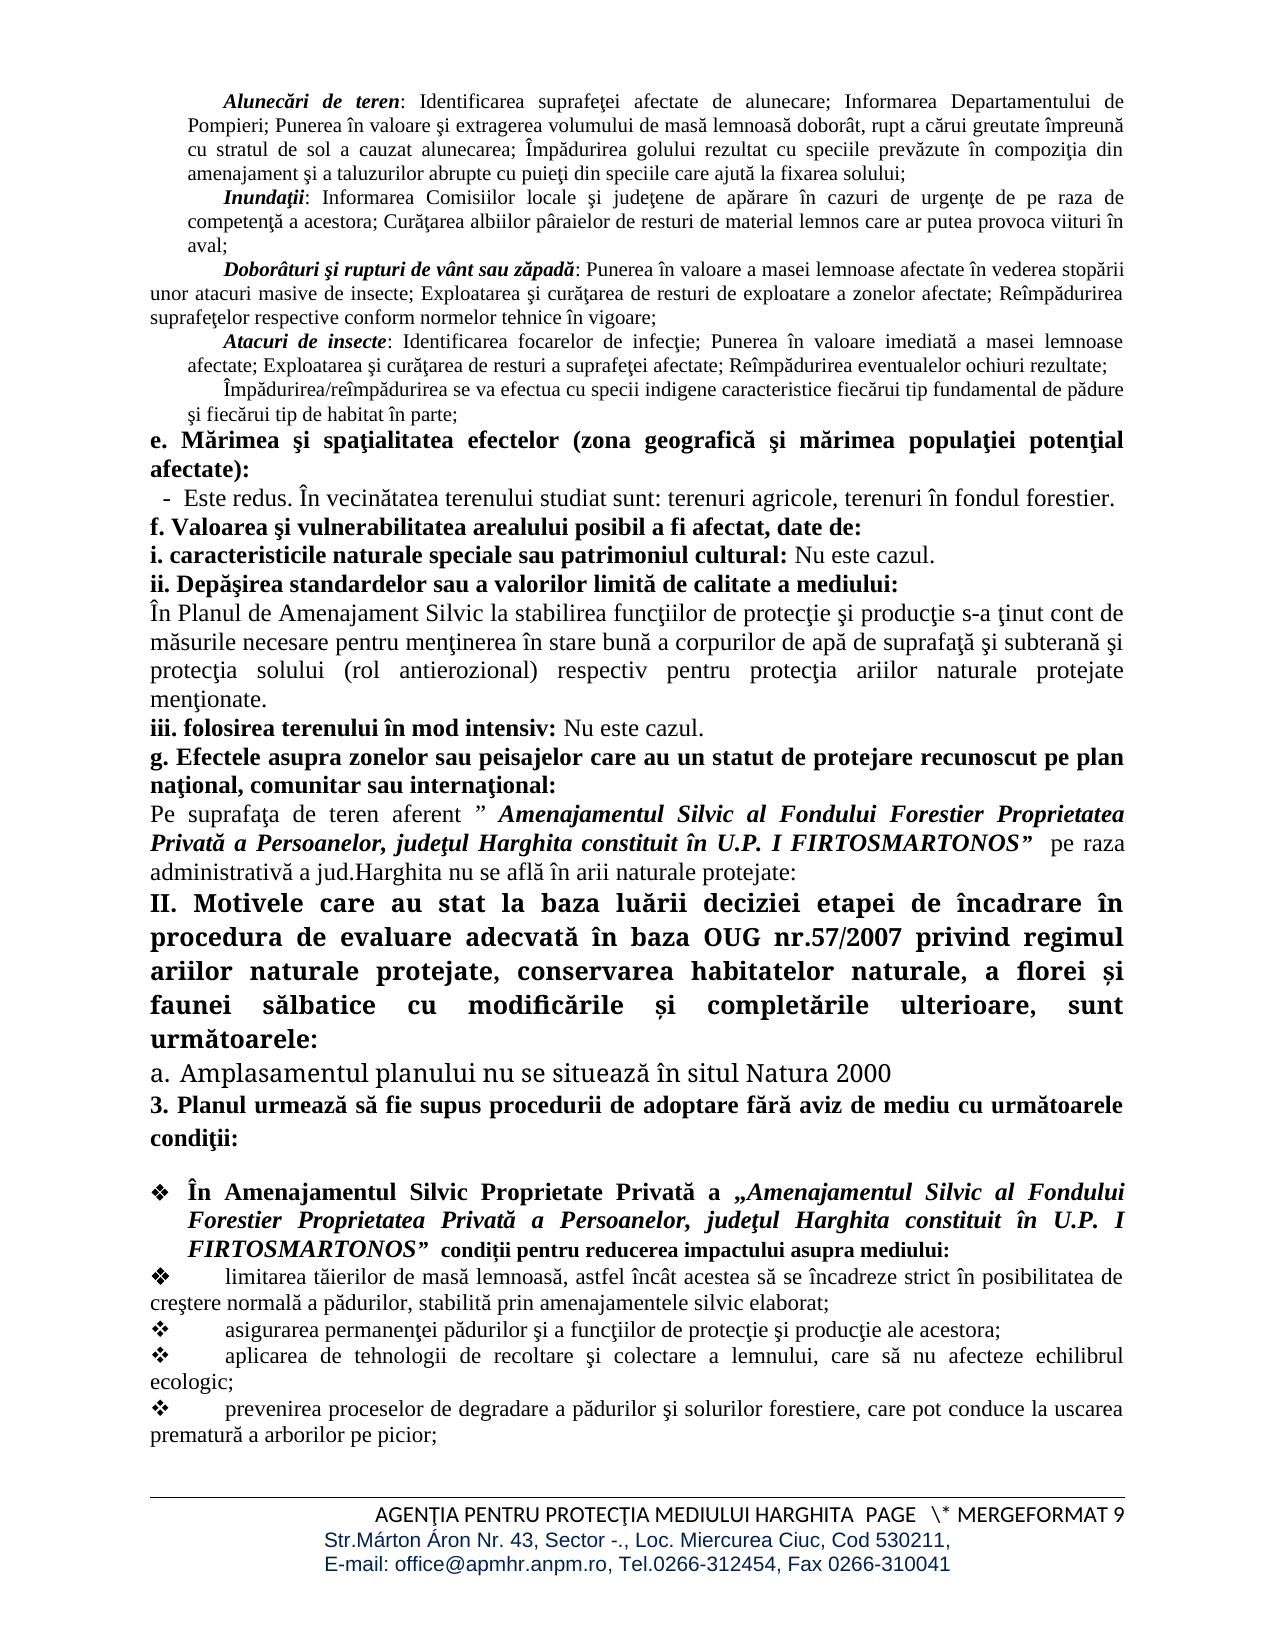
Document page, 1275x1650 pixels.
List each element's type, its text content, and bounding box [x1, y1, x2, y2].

text g. Efectele asupra zonelor sau peisajelor care au un statut de protejare recunoscut pe plan naţional, comunitar sau internaţional: [150, 742, 1125, 799]
list aplicarea de tehnologii de recoltare şi colectare a lemnului, care să nu afecteze echilibrul ecologic; [150, 1342, 1125, 1395]
text Împădurirea/reîmpădurirea se va efectua cu specii indigene caracteristice fiecărui tip fundamental de pădure şi fiecărui tip de habitat în parte; [187, 377, 1125, 426]
text II. Motivele care au stat la baza luării deciziei etapei de încadrare în procedura de evaluare adecvată în baza OUG nr.57/2007 privind regimul ariilor naturale protejate, conservarea habitatelor naturale, a florei şi faunei sălbatice cu modificările şi completările ulterioare, sunt următoarele: [150, 886, 1125, 1056]
text Atacuri de insecte: Identificarea focarelor de infecţie; Punerea în valoare imediată a masei lemnoase afectate; Exploatarea şi curăţarea de resturi a suprafeţei afectate; Reîmpădurirea eventualelor ochiuri rezultate; [187, 329, 1125, 377]
list limitarea tăierilor de masă lemnoasă, astfel încât acestea să se încadreze strict în posibilitatea de creştere normală a pădurilor, stabilită prin amenajamentele silvic elaborat; [150, 1263, 1125, 1316]
text În Planul de Amenajament Silvic la stabilirea funcţiilor de protecţie şi producţie s-a ţinut cont de măsurile necesare pentru menţinerea în stare bună a corpurilor de apă de suprafaţă şi subterană şi protecţia solului (rol antierozional) respectiv pentru protecţia ariilor naturale protejate menţionate. [150, 598, 1125, 713]
text 3. Planul urmează să fie supus procedurii de adoptare fără aviz de mediu cu următoarele condiţii: [150, 1090, 1125, 1152]
text - Este redus. În vecinătatea terenului studiat sunt: terenuri agricole, terenuri în fondul forestier. [150, 483, 1125, 512]
text Alunecări de teren: Identificarea suprafeţei afectate de alunecare; Informarea Departamentului de Pompieri; Punerea în valoare şi extragerea volumului de masă lemnoasă doborât, rupt a cărui greutate împreună cu stratul de sol a cauzat alunecarea; Împădurirea golului rezultat cu speciile prevăzute în compoziţia din amenajament şi a taluzurilor abrupte cu puieţi din speciile care ajută la fixarea solului; [187, 89, 1125, 185]
text iii. folosirea terenului în mod intensiv: Nu este cazul. [150, 713, 1125, 742]
text ii. Depăşirea standardelor sau a valorilor limită de calitate a mediului: [150, 569, 1125, 598]
text i. caracteristicile naturale speciale sau patrimoniul cultural: Nu este cazul. [150, 541, 1125, 569]
text Pe suprafaţa de teren aferent ” Amenajamentul Silvic al Fondului Forestier Proprietatea Privată a Persoanelor, judeţul Harghita constituit în U.P. I FIRTOSMARTONOS” pe raza administrativă a jud.Harghita nu se află în arii naturale protejate: [150, 799, 1125, 886]
text e. Mărimea şi spaţialitatea efectelor (zona geografică şi mărimea populaţiei potenţial afectate): [150, 426, 1125, 483]
list asigurarea permanenţei pădurilor şi a funcţiilor de protecţie şi producţie ale acestora; [150, 1316, 1125, 1342]
list În Amenajamentul Silvic Proprietate Privată a „Amenajamentul Silvic al Fondului Forestier Proprietatea Privată a Persoanelor, judeţul Harghita constituit în U.P. I FIRTOSMARTONOS” condiții pentru reducerea impactului asupra mediului: [150, 1177, 1125, 1263]
text f. Valoarea şi vulnerabilitatea arealului posibil a fi afectat, date de: [150, 512, 1125, 541]
list prevenirea proceselor de degradare a pădurilor şi solurilor forestiere, care pot conduce la uscarea prematură a arborilor pe picior; [150, 1395, 1125, 1447]
text Inundaţii: Informarea Comisiilor locale şi judeţene de apărare în cazuri de urgenţe de pe raza de competenţă a acestora; Curăţarea albiilor pâraielor de resturi de material lemnos care ar putea provoca viituri în aval; [187, 185, 1125, 257]
list Amplasamentul planului nu se situează în situl Natura 2000 [150, 1056, 1125, 1090]
text Doborâturi şi rupturi de vânt sau zăpadă: Punerea în valoare a masei lemnoase afectate în vederea stopării unor atacuri masive de insecte; Exploatarea şi curăţarea de resturi de exploatare a zonelor afectate; Reîmpădurirea suprafeţelor respective conform normelor tehnice în vigoare; [150, 257, 1125, 329]
